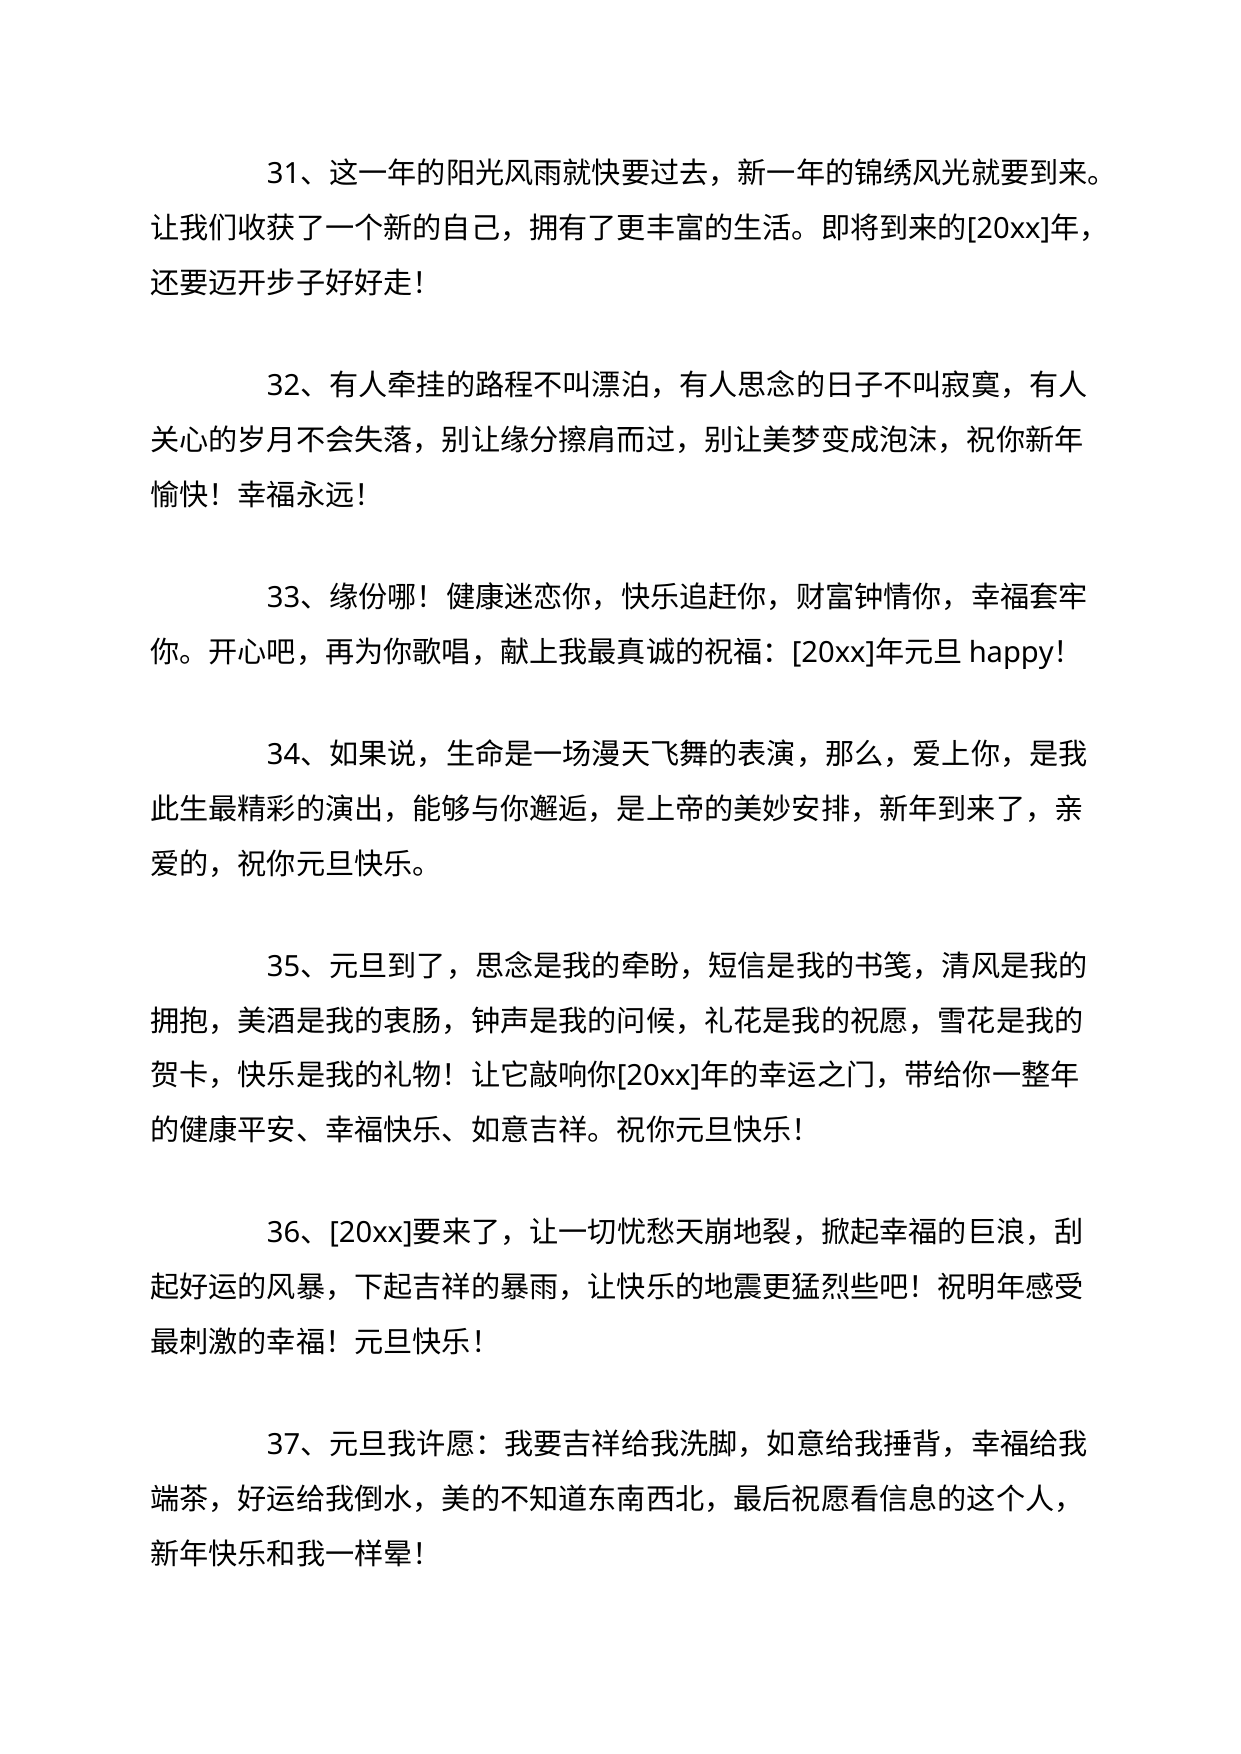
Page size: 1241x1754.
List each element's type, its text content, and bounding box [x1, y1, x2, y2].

text 32、有人牵挂的路程不叫漂泊，有人思念的日子不叫寂寞，有人关心的岁月不会失落，别让缘分擦肩而过，别让美梦变成泡沫，祝你新年愉快！幸福永远！ [150, 362, 1090, 514]
text 36、[20xx]要来了，让一切忧愁天崩地裂，掀起幸福的巨浪，刮起好运的风暴，下起吉祥的暴雨，让快乐的地震更猛烈些吧！祝明年感受最刺激的幸福！元旦快乐！ [150, 1209, 1090, 1361]
text 33、缘份哪！健康迷恋你，快乐追赶你，财富钟情你，幸福套牢你。开心吧，再为你歌唱，献上我最真诚的祝福：[20xx]年元旦happy！ [150, 573, 1090, 671]
text 37、元旦我许愿：我要吉祥给我洗脚，如意给我捶背，幸福给我端茶，好运给我倒水，美的不知道东南西北，最后祝愿看信息的这个人，新年快乐和我一样晕！ [150, 1420, 1090, 1573]
text 35、元旦到了，思念是我的牵盼，短信是我的书笺，清风是我的拥抱，美酒是我的衷肠，钟声是我的问候，礼花是我的祝愿，雪花是我的贺卡，快乐是我的礼物！让它敲响你[20xx]年的幸运之门，带给你一整年的健康平安、幸福快乐、如意吉祥。祝你元旦快乐！ [150, 942, 1090, 1149]
text 31、这一年的阳光风雨就快要过去，新一年的锦绣风光就要到来。让我们收获了一个新的自己，拥有了更丰富的生活。即将到来的[20xx]年，还要迈开步子好好走！ [150, 150, 1090, 302]
text 34、如果说，生命是一场漫天飞舞的表演，那么，爱上你，是我此生最精彩的演出，能够与你邂逅，是上帝的美妙安排，新年到来了，亲爱的，祝你元旦快乐。 [150, 730, 1090, 883]
